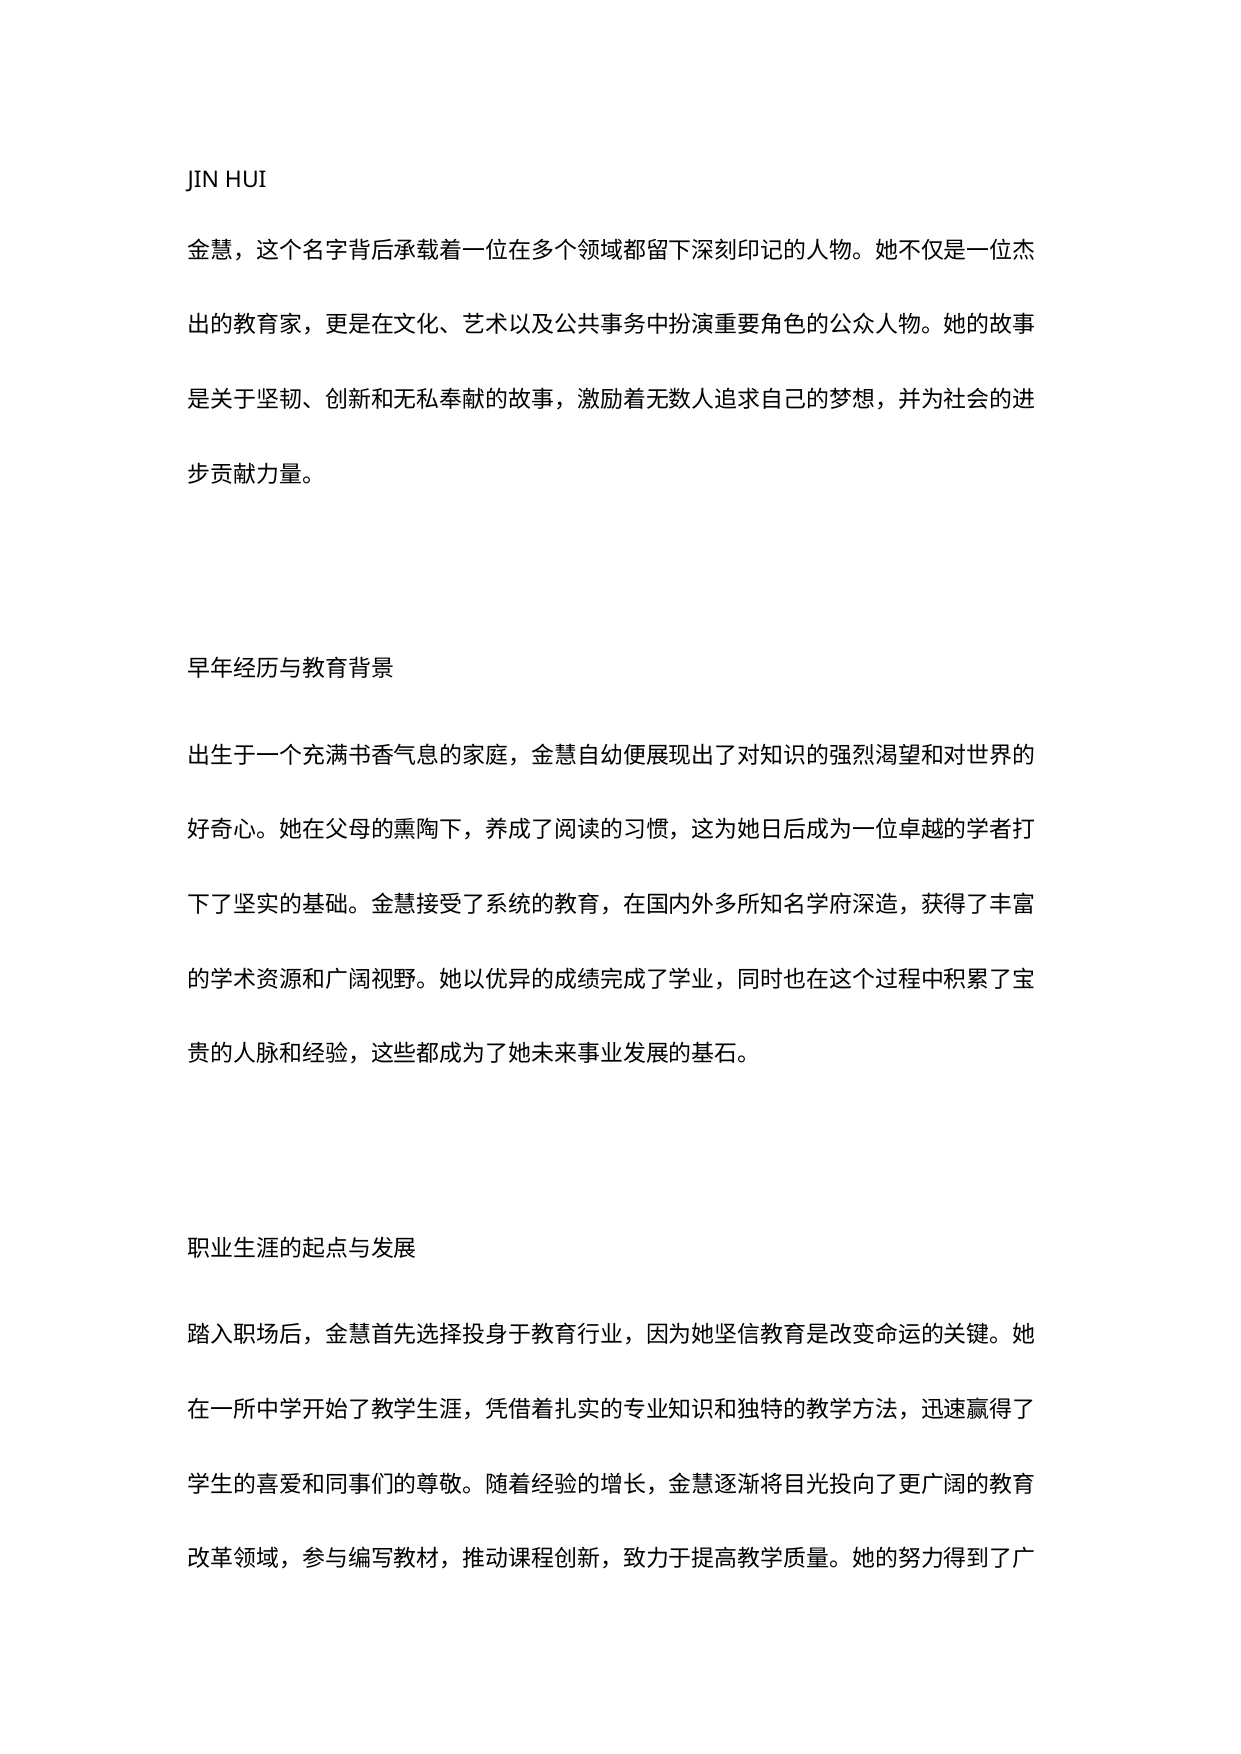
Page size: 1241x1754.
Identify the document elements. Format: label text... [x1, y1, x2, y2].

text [187, 1300, 1053, 1589]
text 早年经历与教育背景 [187, 634, 1053, 699]
text 出生于一个充满书香气息的家庭，金慧自幼便展现出了对知识的强烈渴望和对世界的好奇心。她在父母的熏陶下，养成了阅读的习惯，这为她日后成为一位卓越的学者打下了坚实的基础。金慧接受了系统的教育，在国内外多所知名学府深造，获得了丰富的学术资源和广阔视野。她以优异的成绩完成了学业，同时也在这个过程中积累了宝贵的人脉和经验，这些都成为了她未来事业发展的基石。 [187, 721, 1053, 1084]
text 金慧，这个名字背后承载着一位在多个领域都留下深刻印记的人物。她不仅是一位杰出的教育家，更是在文化、艺术以及公共事务中扮演重要角色的公众人物。她的故事是关于坚韧、创新和无私奉献的故事，激励着无数人追求自己的梦想，并为社会的进步贡献力量。 [187, 216, 1053, 505]
text 职业生涯的起点与发展 [187, 1214, 1053, 1279]
text JIN HUI [187, 162, 1053, 194]
